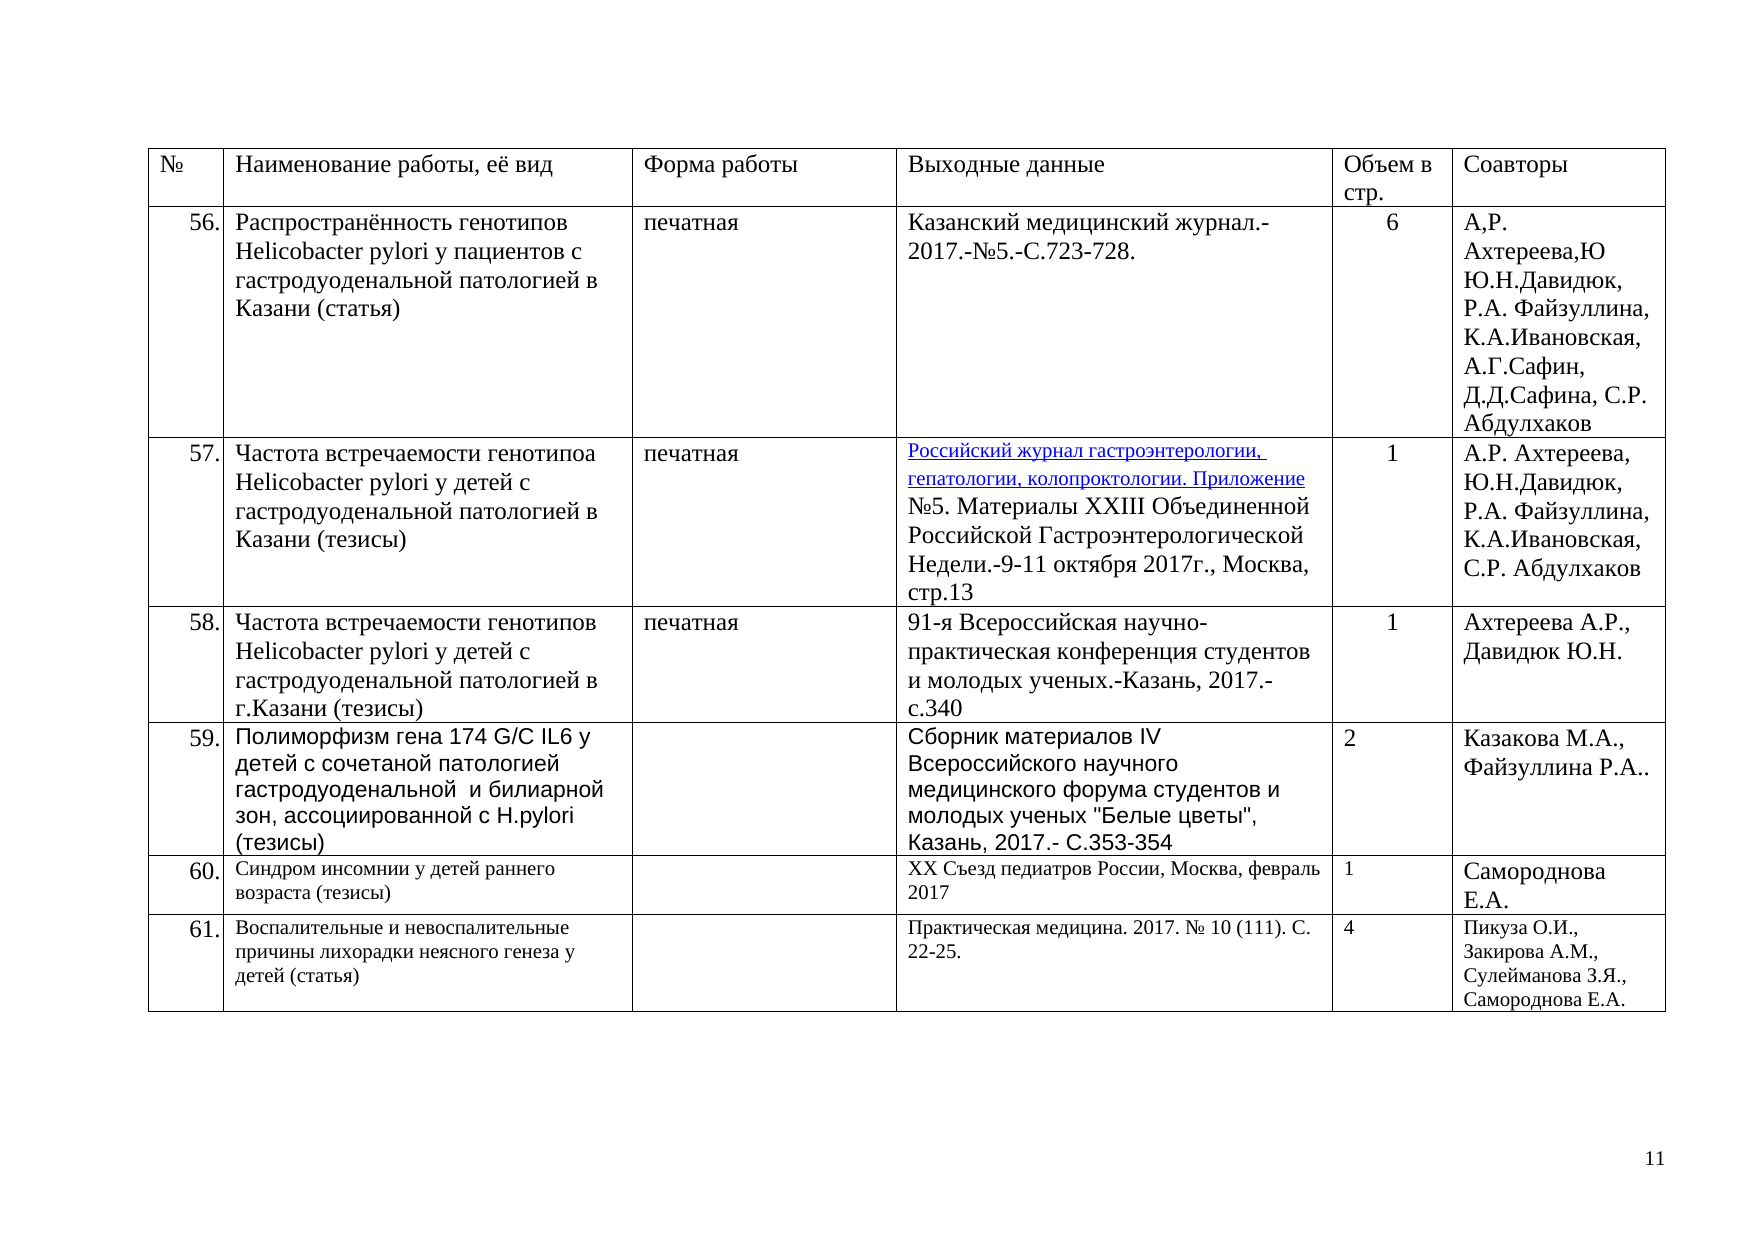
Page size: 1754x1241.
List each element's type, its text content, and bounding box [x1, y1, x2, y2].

table_cell [149, 438, 223, 606]
table_cell 1 [1333, 607, 1452, 722]
table_header Наименование работы, её вид [224, 149, 632, 206]
table_cell Казанский медицинский журнал.- 2017.-№5.-С.723-728. [897, 207, 1332, 437]
table_cell [633, 723, 896, 855]
table_header Форма работы [633, 149, 896, 206]
table_header Объем в стр. [1333, 149, 1452, 206]
table_cell Практическая медицина. 2017. № 10 (111). С. 22-25. [897, 915, 1332, 1011]
table_cell Частота встречаемости генотипоа Helicobacter pylori у детей с гастродуоденальной патологией в Казани (тезисы) [224, 438, 632, 606]
table_cell 1 [1333, 438, 1452, 606]
table_cell XX Съезд педиатров России, Москва, февраль 2017 [897, 856, 1332, 913]
table_cell Воспалительные и невоспалительные причины лихорадки неясного генеза у детей (статья) [224, 915, 632, 1011]
table_cell [149, 207, 223, 437]
table_cell [149, 915, 223, 1011]
table_cell Казакова М.А., Файзуллина Р.А.. [1453, 723, 1665, 855]
table_cell Синдром инсомнии у детей раннего возраста (тезисы) [224, 856, 632, 913]
table_header Соавторы [1453, 149, 1665, 206]
table_cell 2 [1333, 723, 1452, 855]
table_header Выходные данные [897, 149, 1332, 206]
table_cell 4 [1333, 915, 1452, 1011]
table_cell [149, 856, 223, 913]
table_cell Ахтереева А.Р., Давидюк Ю.Н. [1453, 607, 1665, 722]
table_cell Российский журнал гастроэнтерологии, гепатологии, колопроктологии. Приложение №5. Материалы XXIII Объединенной Российской Гастроэнтерологической Недели.-9-11 октября 2017г., Москва, стр.13 [897, 438, 1332, 606]
table_cell А,Р. Ахтереева,Ю Ю.Н.Давидюк, Р.А. Файзуллина, К.А.Ивановская, А.Г.Сафин, Д.Д.Сафина, С.Р. Абдулхаков [1453, 207, 1665, 437]
table_cell Распространённость генотипов Helicobacter pylori у пациентов с гастродуоденальной патологией в Казани (статья) [224, 207, 632, 437]
table_cell Частота встречаемости генотипов Helicobacter pylori у детей с гастродуоденальной патологией в г.Казани (тезисы) [224, 607, 632, 722]
table_cell 1 [1333, 856, 1452, 913]
table_cell Самороднова Е.А. [1453, 856, 1665, 913]
table_cell печатная [633, 607, 896, 722]
table_cell [633, 915, 896, 1011]
table_cell 6 [1333, 207, 1452, 437]
table_cell [149, 723, 223, 855]
table_cell Сборник материалов IV Всероссийского научного медицинского форума студентов и молодых ученых "Белые цветы", Казань, 2017.- С.353-354 [897, 723, 1332, 855]
table_cell Пикуза О.И., Закирова А.М., Сулейманова З.Я., Самороднова Е.А. [1453, 915, 1665, 1011]
table_cell печатная [633, 207, 896, 437]
table_cell 91-я Всероссийская научно-практическая конференция студентов и молодых ученых.-Казань, 2017.- с.340 [897, 607, 1332, 722]
table_cell [633, 856, 896, 913]
table_cell Полиморфизм гена 174 G/C IL6 у детей с сочетаной патологией гастродуоденальной и билиарной зон, ассоциированной с Н.pylori (тезисы) [224, 723, 632, 855]
table_header № [149, 149, 223, 206]
table_cell печатная [633, 438, 896, 606]
table_cell А.Р. Ахтереева, Ю.Н.Давидюк, Р.А. Файзуллина, К.А.Ивановская, С.Р. Абдулхаков [1453, 438, 1665, 606]
table_cell [149, 607, 223, 722]
